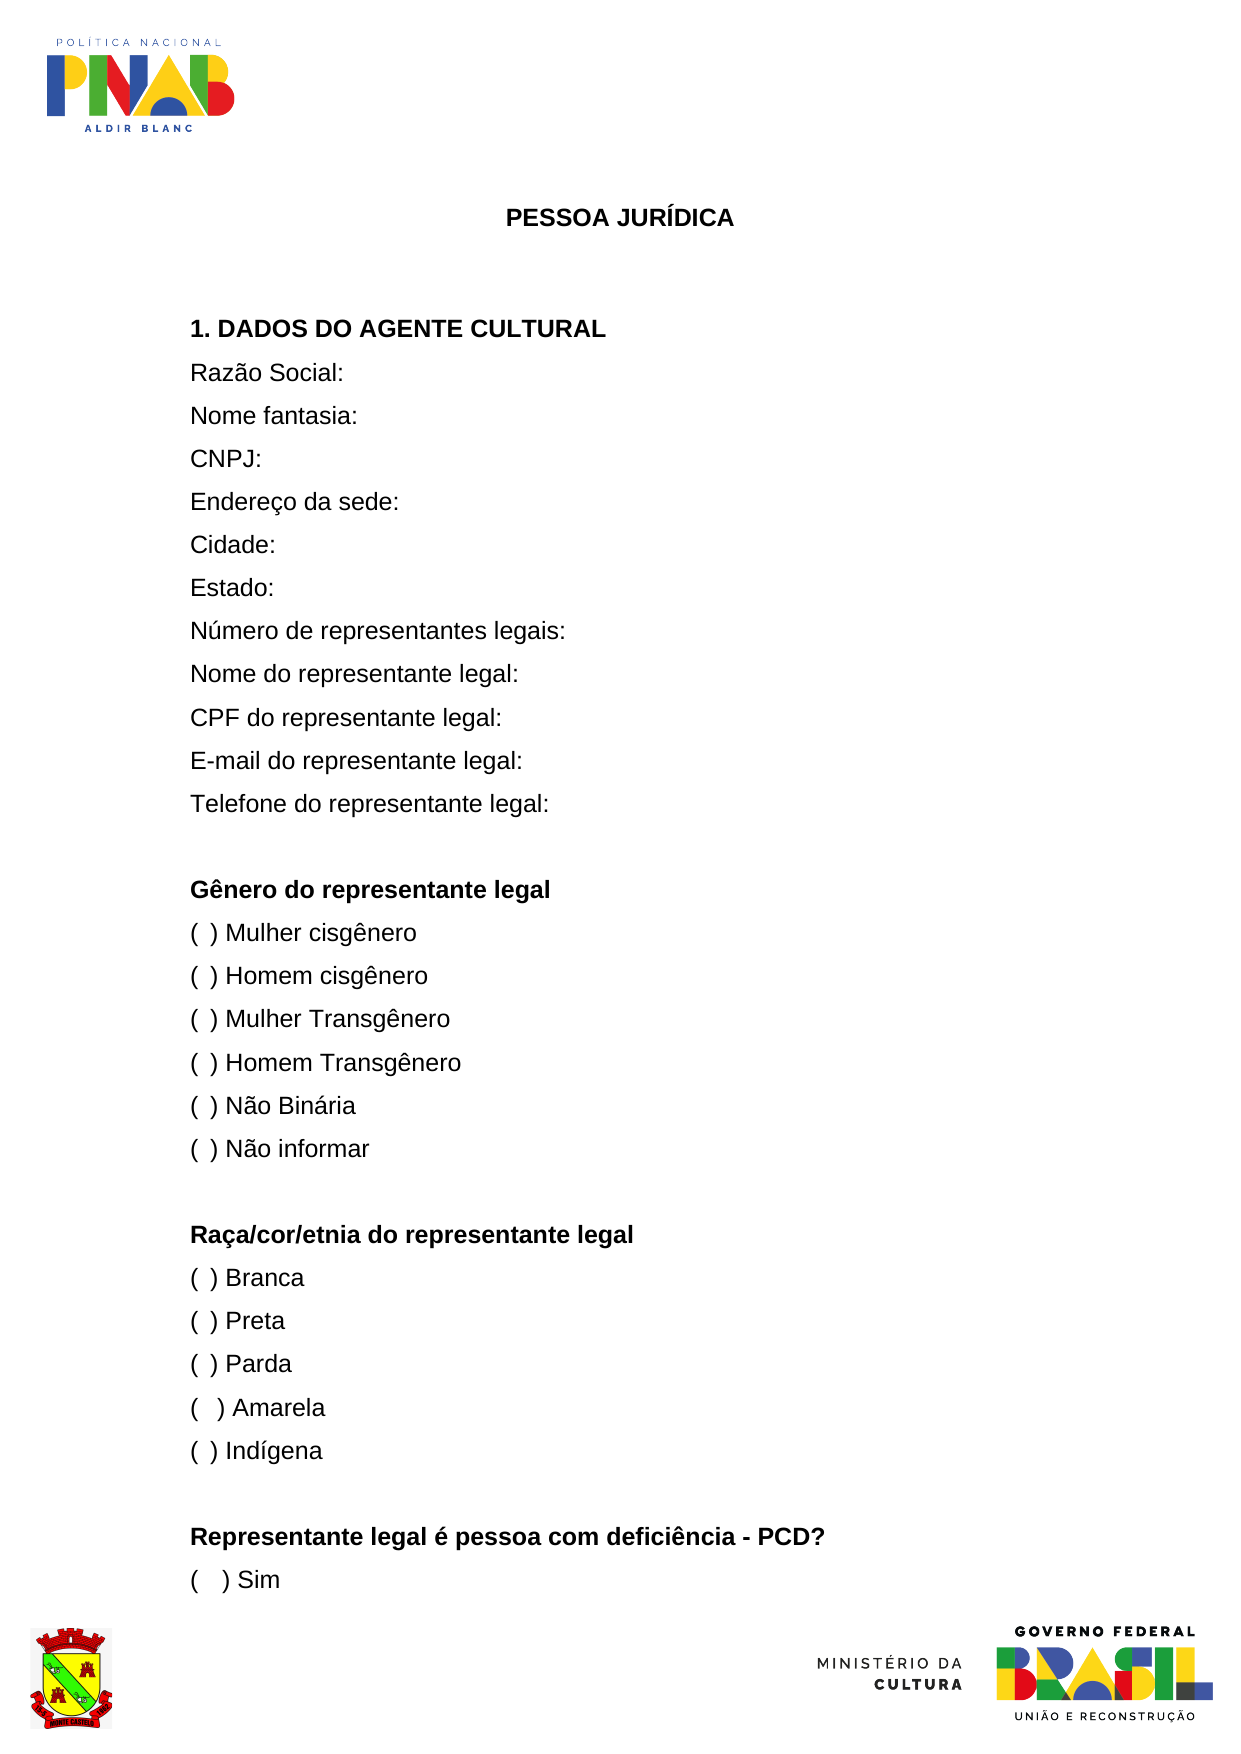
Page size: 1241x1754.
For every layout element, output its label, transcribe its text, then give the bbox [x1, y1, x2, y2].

text ( ) Mulher cisgênero [190, 918, 1051, 947]
text PESSOA JURÍDICA [190, 203, 1051, 232]
text ( ) Parda [190, 1349, 1051, 1378]
text Cidade: [190, 530, 1051, 559]
text CNPJ: [190, 444, 1051, 473]
text E-mail do representante legal: [190, 746, 1051, 774]
text ( ) Sim [190, 1565, 1051, 1594]
picture [2, 1, 1241, 1752]
text ( ) Homem Transgênero [190, 1048, 1051, 1076]
text ( ) Mulher Transgênero [190, 1004, 1051, 1033]
text ( ) Branca [190, 1263, 1051, 1292]
text ( ) Indígena [190, 1436, 1051, 1464]
text Endereço da sede: [190, 487, 1051, 516]
text Gênero do representante legal [190, 875, 1051, 904]
text ( ) Preta [190, 1306, 1051, 1335]
text Representante legal é pessoa com deficiência - PCD? [190, 1522, 1051, 1551]
text Raça/cor/etnia do representante legal [190, 1220, 1051, 1249]
text ( ) Amarela [190, 1393, 1051, 1421]
text 1. DADOS DO AGENTE CULTURAL [190, 314, 1051, 343]
text CPF do representante legal: [190, 703, 1051, 731]
text ( ) Não Binária [190, 1091, 1051, 1119]
text Nome do representante legal: [190, 659, 1051, 688]
text Número de representantes legais: [190, 616, 1051, 645]
text Nome fantasia: [190, 401, 1051, 429]
text ( ) Não informar [190, 1134, 1051, 1163]
text Telefone do representante legal: [190, 789, 1051, 818]
text Razão Social: [190, 358, 1051, 386]
text Estado: [190, 573, 1051, 602]
text ( ) Homem cisgênero [190, 961, 1051, 990]
